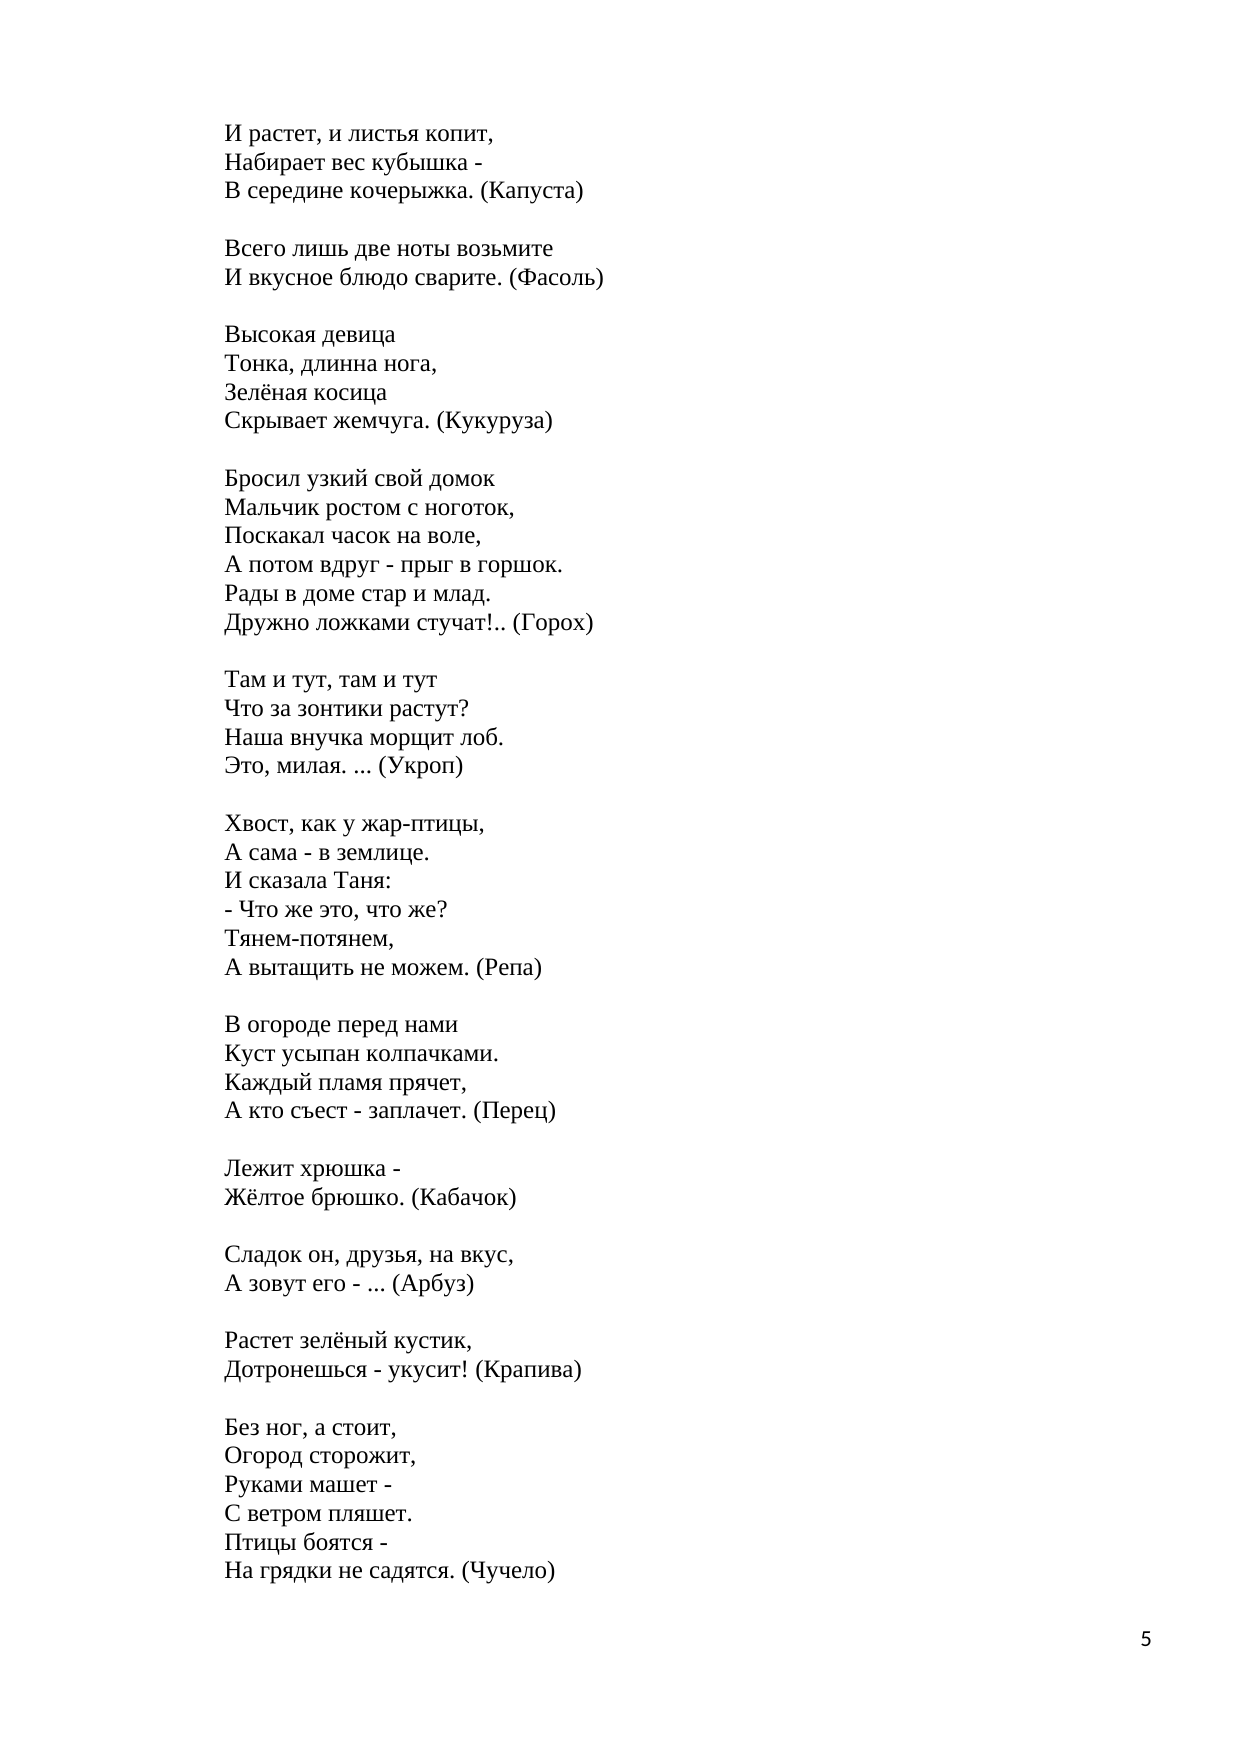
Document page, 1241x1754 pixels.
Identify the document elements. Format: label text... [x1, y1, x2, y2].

text Всего лишь две ноты возьмите [177, 233, 1152, 262]
text И растет, и листья копит, [177, 118, 1152, 147]
text Набирает вес кубышка - [177, 147, 1152, 176]
text А кто съест - заплачет. (Перец) [177, 1096, 1152, 1124]
text - Что же это, что же? [177, 894, 1152, 923]
text Жёлтое брюшко. (Кабачок) [177, 1182, 1152, 1211]
text Там и тут, там и тут [177, 664, 1152, 693]
text А вытащить не можем. (Репа) [177, 952, 1152, 981]
text Растет зелёный кустик, [177, 1326, 1152, 1354]
text Зелёная косица [177, 377, 1152, 406]
text Лежит хрюшка - [177, 1153, 1152, 1182]
text Руками машет - [177, 1469, 1152, 1498]
text Дружно ложками стучат!.. (Горох) [177, 607, 1152, 636]
text Каждый пламя прячет, [177, 1067, 1152, 1096]
text А сама - в землице. [177, 837, 1152, 866]
text Сладок он, друзья, на вкус, [177, 1239, 1152, 1268]
text Дотронешься - укусит! (Крапива) [177, 1354, 1152, 1383]
text Это, милая. ... (Укроп) [177, 751, 1152, 779]
text И вкусное блюдо сварите. (Фасоль) [177, 262, 1152, 291]
text Наша внучка морщит лоб. [177, 722, 1152, 751]
text Рады в доме стар и млад. [177, 578, 1152, 607]
text Бросил узкий свой домок [177, 463, 1152, 492]
text Куст усыпан колпачками. [177, 1038, 1152, 1067]
text А потом вдруг - прыг в горшок. [177, 549, 1152, 578]
text Огород сторожит, [177, 1441, 1152, 1469]
text Тянем-потянем, [177, 923, 1152, 952]
text Птицы боятся - [177, 1527, 1152, 1556]
text Высокая девица [177, 319, 1152, 348]
text Хвост, как у жар-птицы, [177, 808, 1152, 837]
text В огороде перед нами [177, 1009, 1152, 1038]
text В середине кочерыжка. (Капуста) [177, 176, 1152, 204]
text Скрывает жемчуга. (Кукуруза) [177, 406, 1152, 434]
text А зовут его - ... (Арбуз) [177, 1268, 1152, 1297]
text И сказала Таня: [177, 866, 1152, 894]
text Тонка, длинна нога, [177, 348, 1152, 377]
text Мальчик ростом с ноготок, [177, 492, 1152, 521]
text Что за зонтики растут? [177, 693, 1152, 722]
text Без ног, а стоит, [177, 1412, 1152, 1441]
text Поскакал часок на воле, [177, 521, 1152, 549]
text С ветром пляшет. [177, 1498, 1152, 1527]
text На грядки не садятся. (Чучело) [177, 1556, 1152, 1584]
